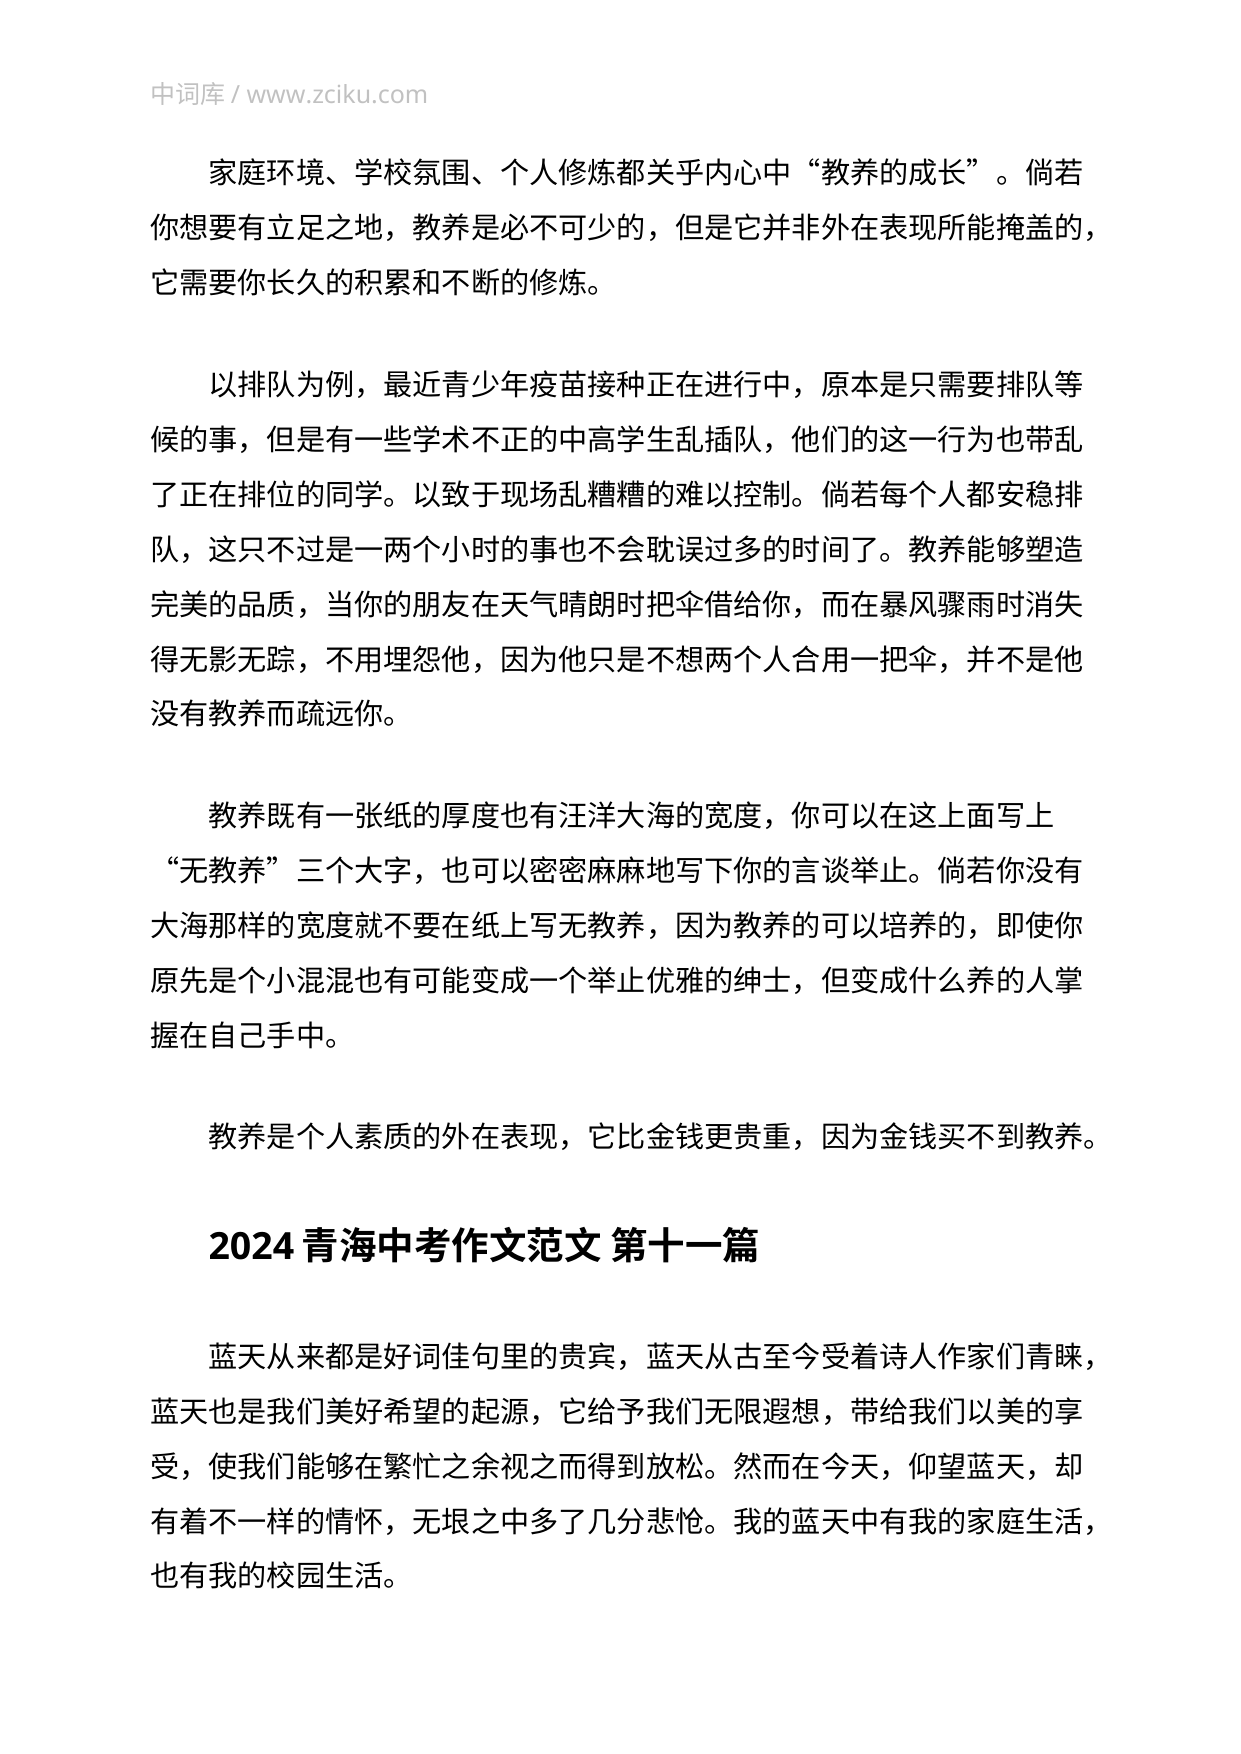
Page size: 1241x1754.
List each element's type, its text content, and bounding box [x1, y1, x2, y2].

text 教养是个人素质的外在表现，它比金钱更贵重，因为金钱买不到教养。 [150, 1114, 1090, 1156]
text 蓝天从来都是好词佳句里的贵宾，蓝天从古至今受着诗人作家们青睐，蓝天也是我们美好希望的起源，它给予我们无限遐想，带给我们以美的享受，使我们能够在繁忙之余视之而得到放松。然而在今天，仰望蓝天，却有着不一样的情怀，无垠之中多了几分悲怆。我的蓝天中有我的家庭生活，也有我的校园生活。 [150, 1333, 1090, 1595]
text 教养既有一张纸的厚度也有汪洋大海的宽度，你可以在这上面写上“无教养”三个大字，也可以密密麻麻地写下你的言谈举止。倘若你没有大海那样的宽度就不要在纸上写无教养，因为教养的可以培养的，即使你原先是个小混混也有可能变成一个举止优雅的绅士，但变成什么养的人掌握在自己手中。 [150, 793, 1090, 1054]
text 家庭环境、学校氛围、个人修炼都关乎内心中“教养的成长”。倘若你想要有立足之地，教养是必不可少的，但是它并非外在表现所能掩盖的，它需要你长久的积累和不断的修炼。 [150, 150, 1090, 302]
text 以排队为例，最近青少年疫苗接种正在进行中，原本是只需要排队等候的事，但是有一些学术不正的中高学生乱插队，他们的这一行为也带乱了正在排位的同学。以致于现场乱糟糟的难以控制。倘若每个人都安稳排队，这只不过是一两个小时的事也不会耽误过多的时间了。教养能够塑造完美的品质，当你的朋友在天气晴朗时把伞借给你，而在暴风骤雨时消失得无影无踪，不用埋怨他，因为他只是不想两个人合用一把伞，并不是他没有教养而疏远你。 [150, 362, 1090, 733]
text 2024青海中考作文范文 第十一篇 [150, 1216, 1090, 1270]
